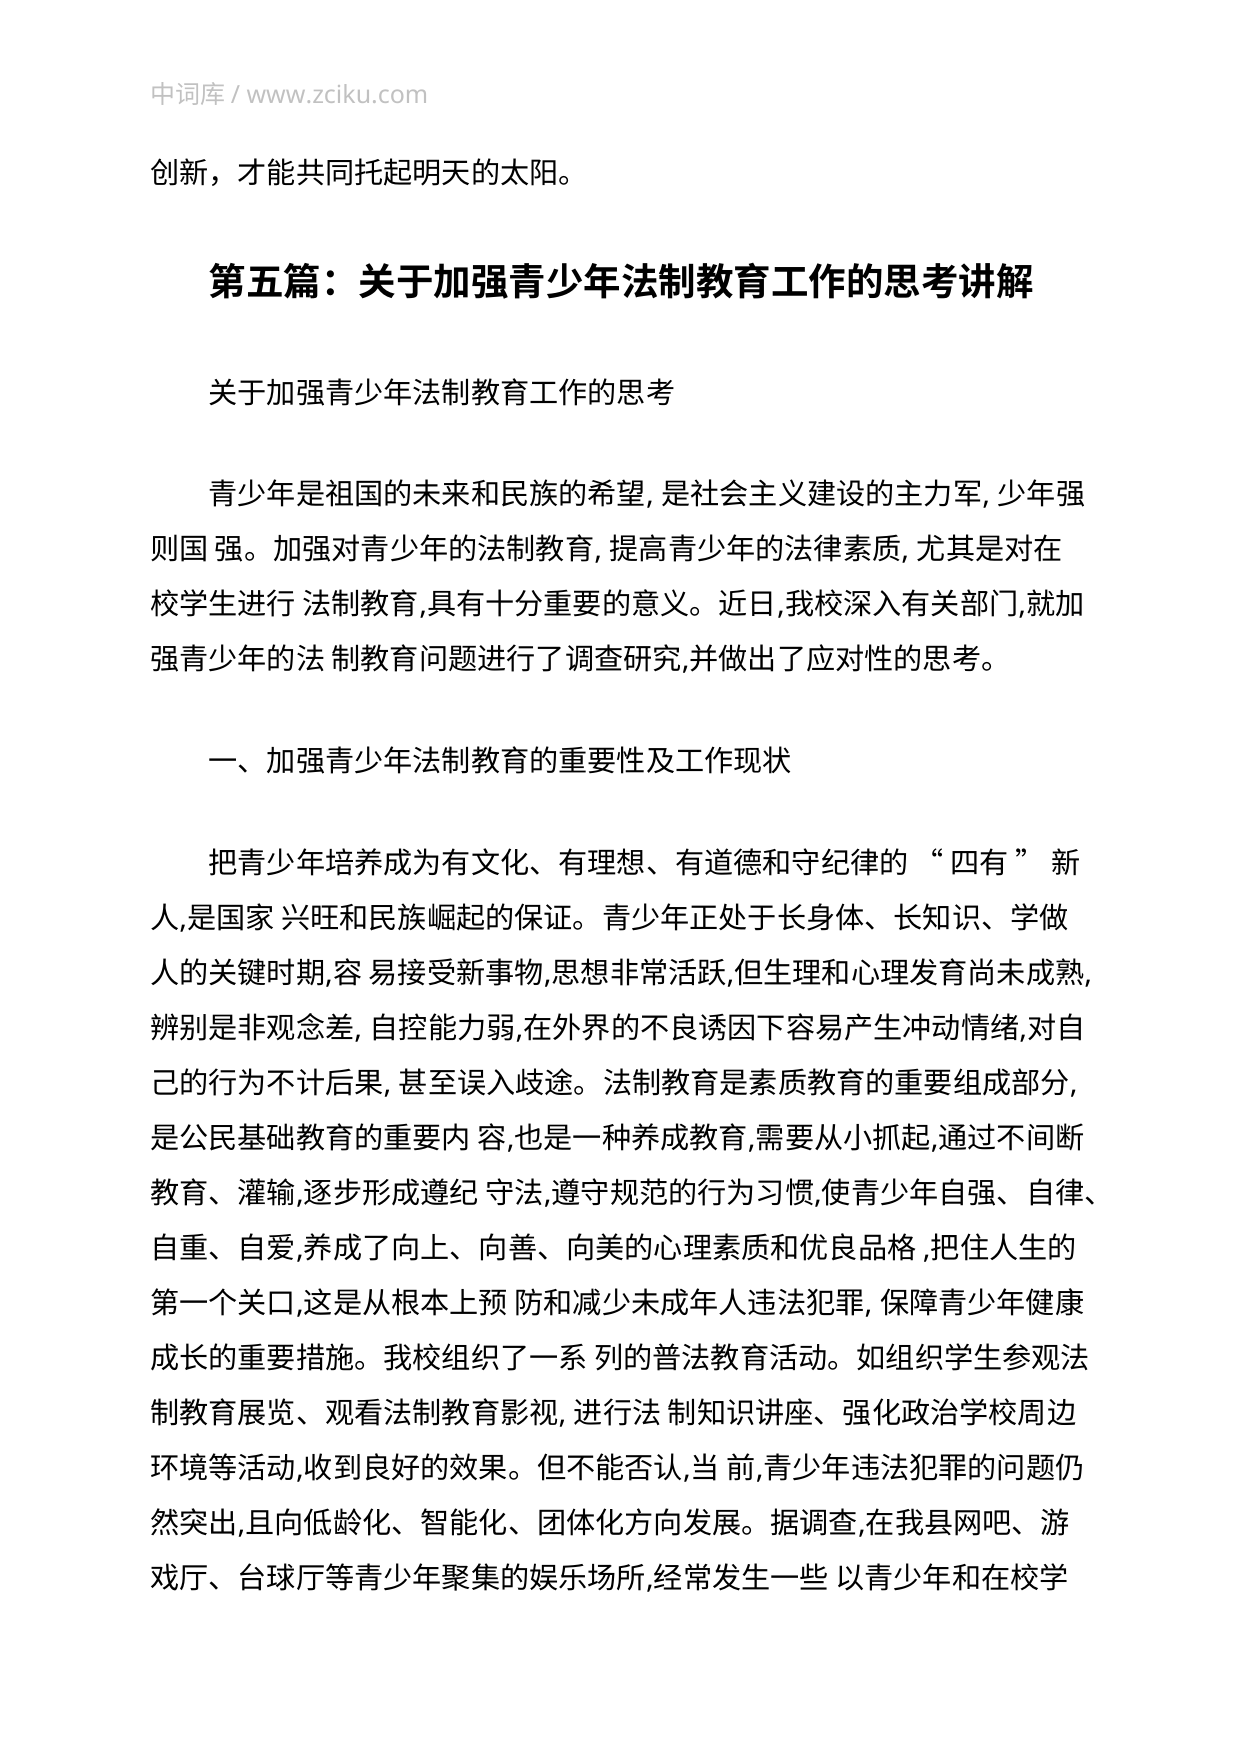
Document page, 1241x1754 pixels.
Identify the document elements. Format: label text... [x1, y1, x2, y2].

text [150, 840, 1090, 1597]
text 青少年是祖国的未来和民族的希望, 是社会主义建设的主力军, 少年强则国 强。加强对青少年的法制教育, 提高青少年的法律素质, 尤其是对在校学生进行 法制教育,具有十分重要的意义。近日,我校深入有关部门,就加强青少年的法 制教育问题进行了调查研究,并做出了应对性的思考。 [150, 471, 1090, 678]
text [150, 150, 1090, 192]
text 一、加强青少年法制教育的重要性及工作现状 [150, 738, 1090, 780]
text 关于加强青少年法制教育工作的思考 [150, 369, 1090, 411]
text 第五篇：关于加强青少年法制教育工作的思考讲解 [150, 252, 1090, 306]
